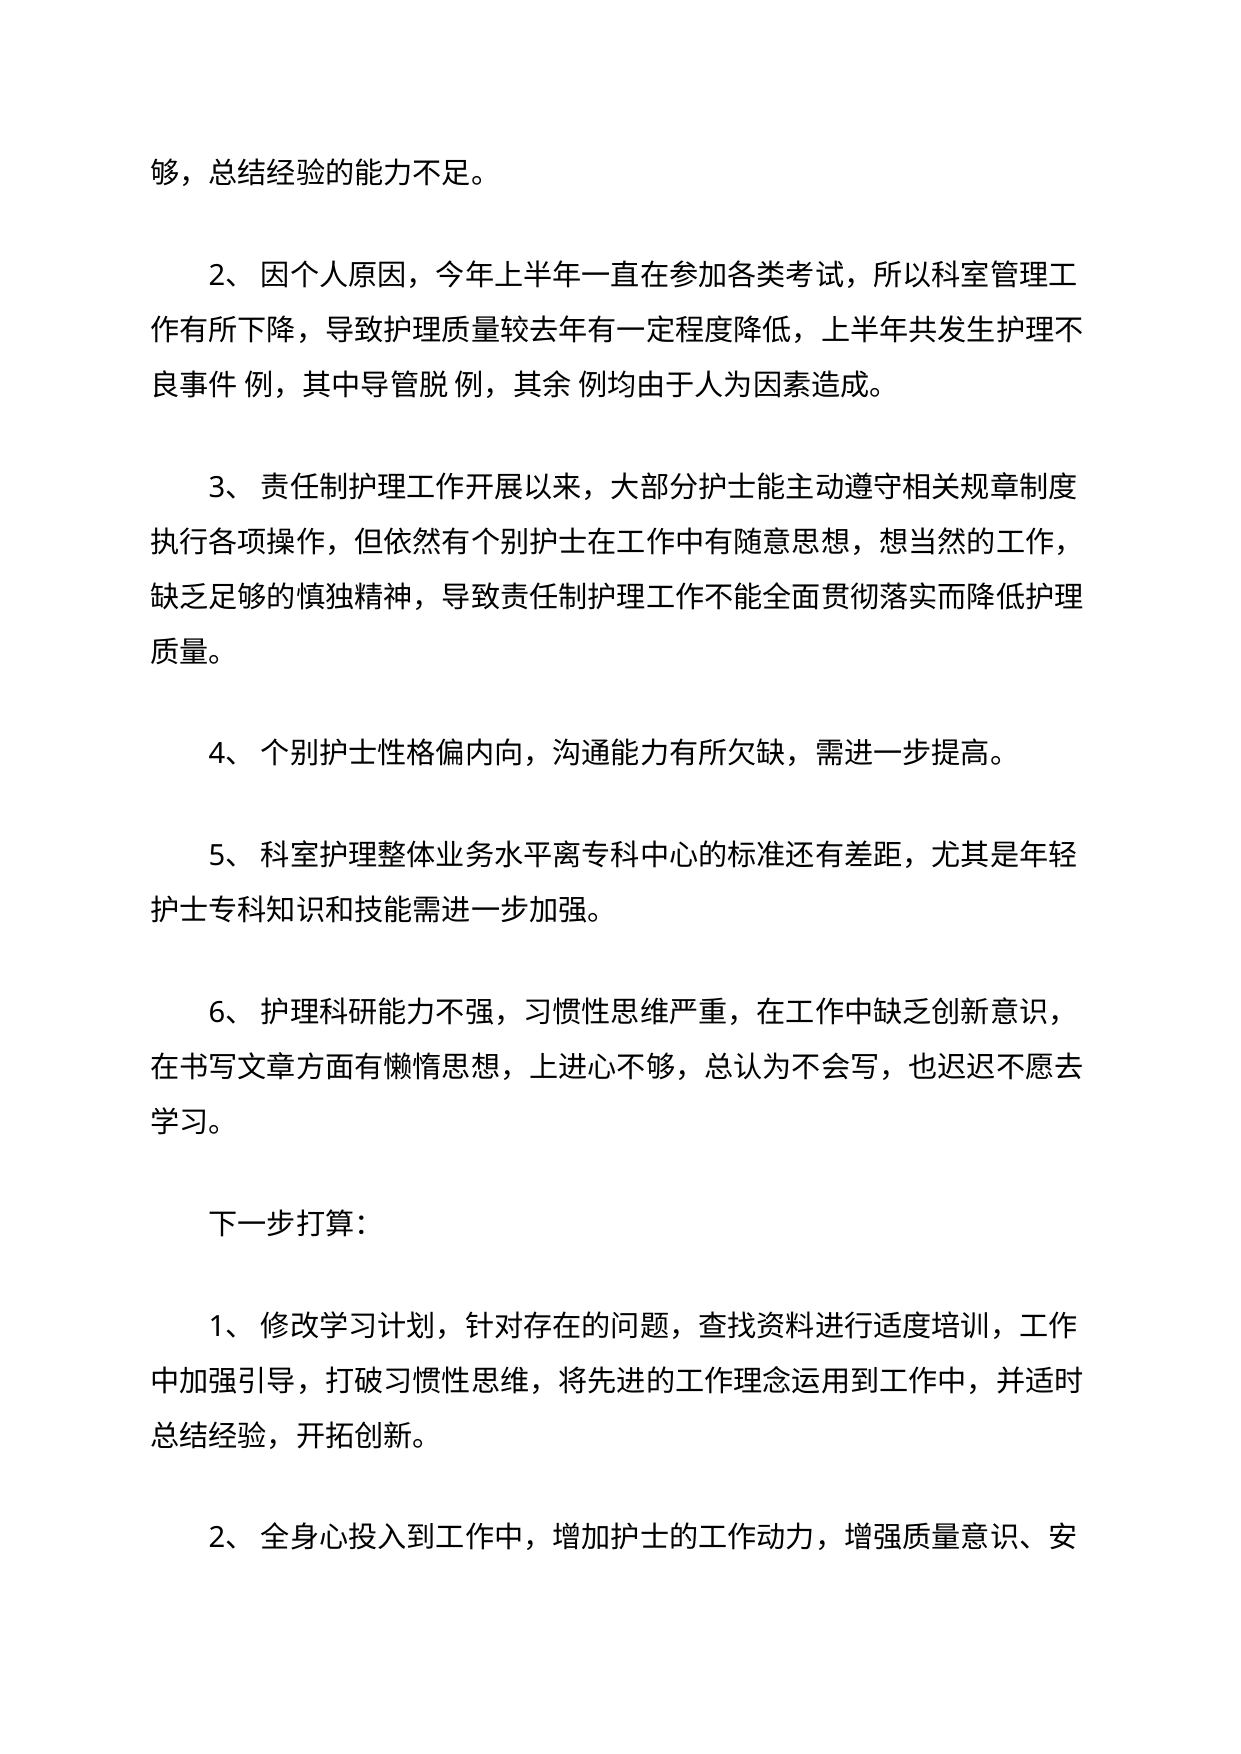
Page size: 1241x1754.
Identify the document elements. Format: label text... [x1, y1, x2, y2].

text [150, 1514, 1090, 1556]
text 下一步打算： [150, 1200, 1090, 1243]
text 5、 科室护理整体业务水平离专科中心的标准还有差距，尤其是年轻护士专科知识和技能需进一步加强。 [150, 832, 1090, 929]
text 4、 个别护士性格偏内向，沟通能力有所欠缺，需进一步提高。 [150, 730, 1090, 772]
text 2、 因个人原因，今年上半年一直在参加各类考试，所以科室管理工作有所下降，导致护理质量较去年有一定程度降低，上半年共发生护理不良事件 例，其中导管脱 例，其余 例均由于人为因素造成。 [150, 252, 1090, 404]
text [150, 150, 1090, 192]
text 3、 责任制护理工作开展以来，大部分护士能主动遵守相关规章制度执行各项操作，但依然有个别护士在工作中有随意思想，想当然的工作，缺乏足够的慎独精神，导致责任制护理工作不能全面贯彻落实而降低护理质量。 [150, 463, 1090, 671]
text 1、 修改学习计划，针对存在的问题，查找资料进行适度培训，工作中加强引导，打破习惯性思维，将先进的工作理念运用到工作中，并适时总结经验，开拓创新。 [150, 1302, 1090, 1454]
text 6、 护理科研能力不强，习惯性思维严重，在工作中缺乏创新意识，在书写文章方面有懒惰思想，上进心不够，总认为不会写，也迟迟不愿去学习。 [150, 989, 1090, 1141]
